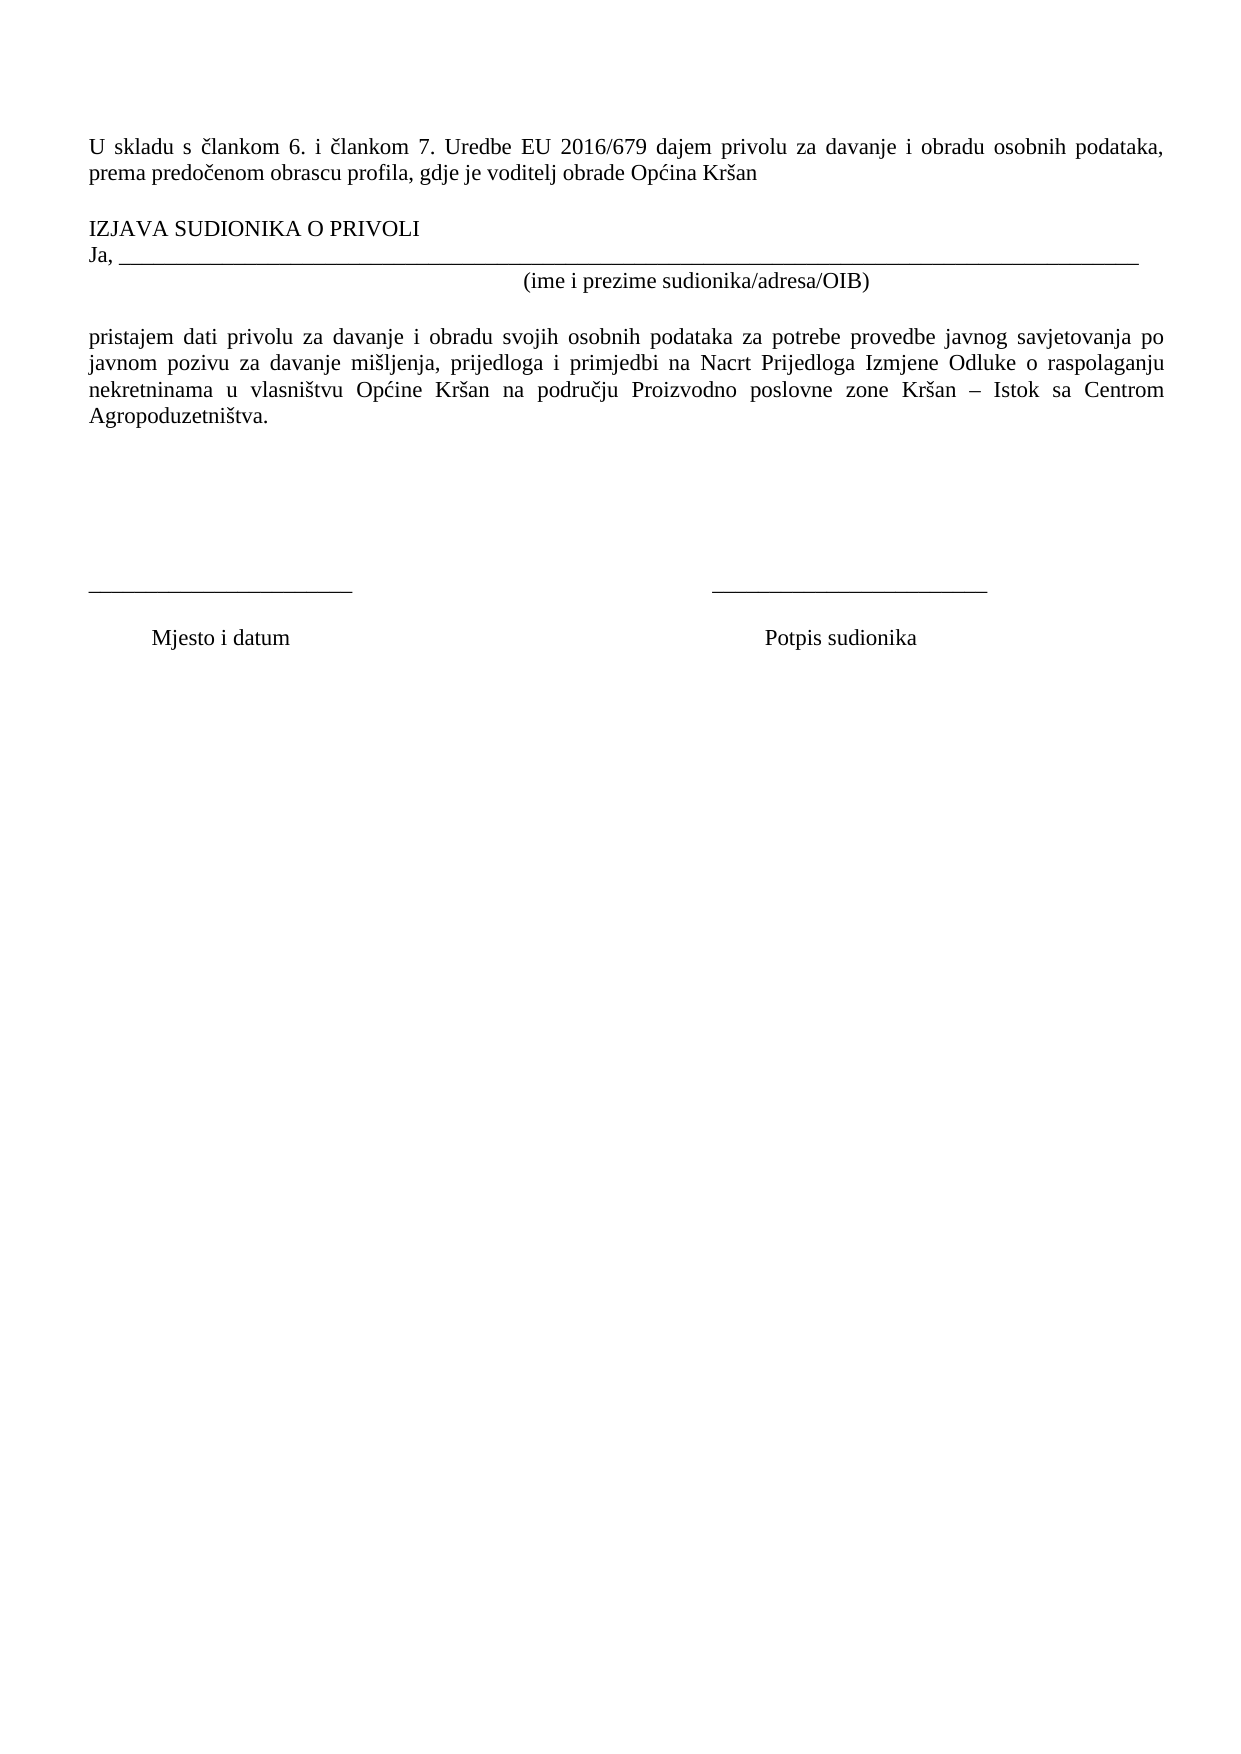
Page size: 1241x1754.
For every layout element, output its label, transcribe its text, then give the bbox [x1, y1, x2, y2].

text (ime i prezime sudionika/adresa/OIB) [88, 267, 1167, 294]
text Ja, _________________________________________________________________________________________ [88, 241, 1167, 267]
text pristajem dati privolu za davanje i obradu svojih osobnih podataka za potrebe provedbe javnog savjetovanja po javnom pozivu za davanje mišljenja, prijedloga i primjedbi na Nacrt Prijedloga Izmjene Odluke o raspolaganju nekretninama u vlasništvu Općine Kršan na području Proizvodno poslovne zone Kršan – Istok sa Centrom Agropoduzetništva. [88, 323, 1167, 428]
text _______________________ ________________________ [88, 569, 1167, 595]
text U skladu s člankom 6. i člankom 7. Uredbe EU 2016/679 dajem privolu za davanje i obradu osobnih podataka, prema predočenom obrascu profila, gdje je voditelj obrade Općina Kršan [88, 133, 1167, 186]
text Mjesto i datum Potpis sudionika [88, 624, 1167, 651]
text IZJAVA SUDIONIKA O PRIVOLI [88, 215, 1167, 241]
